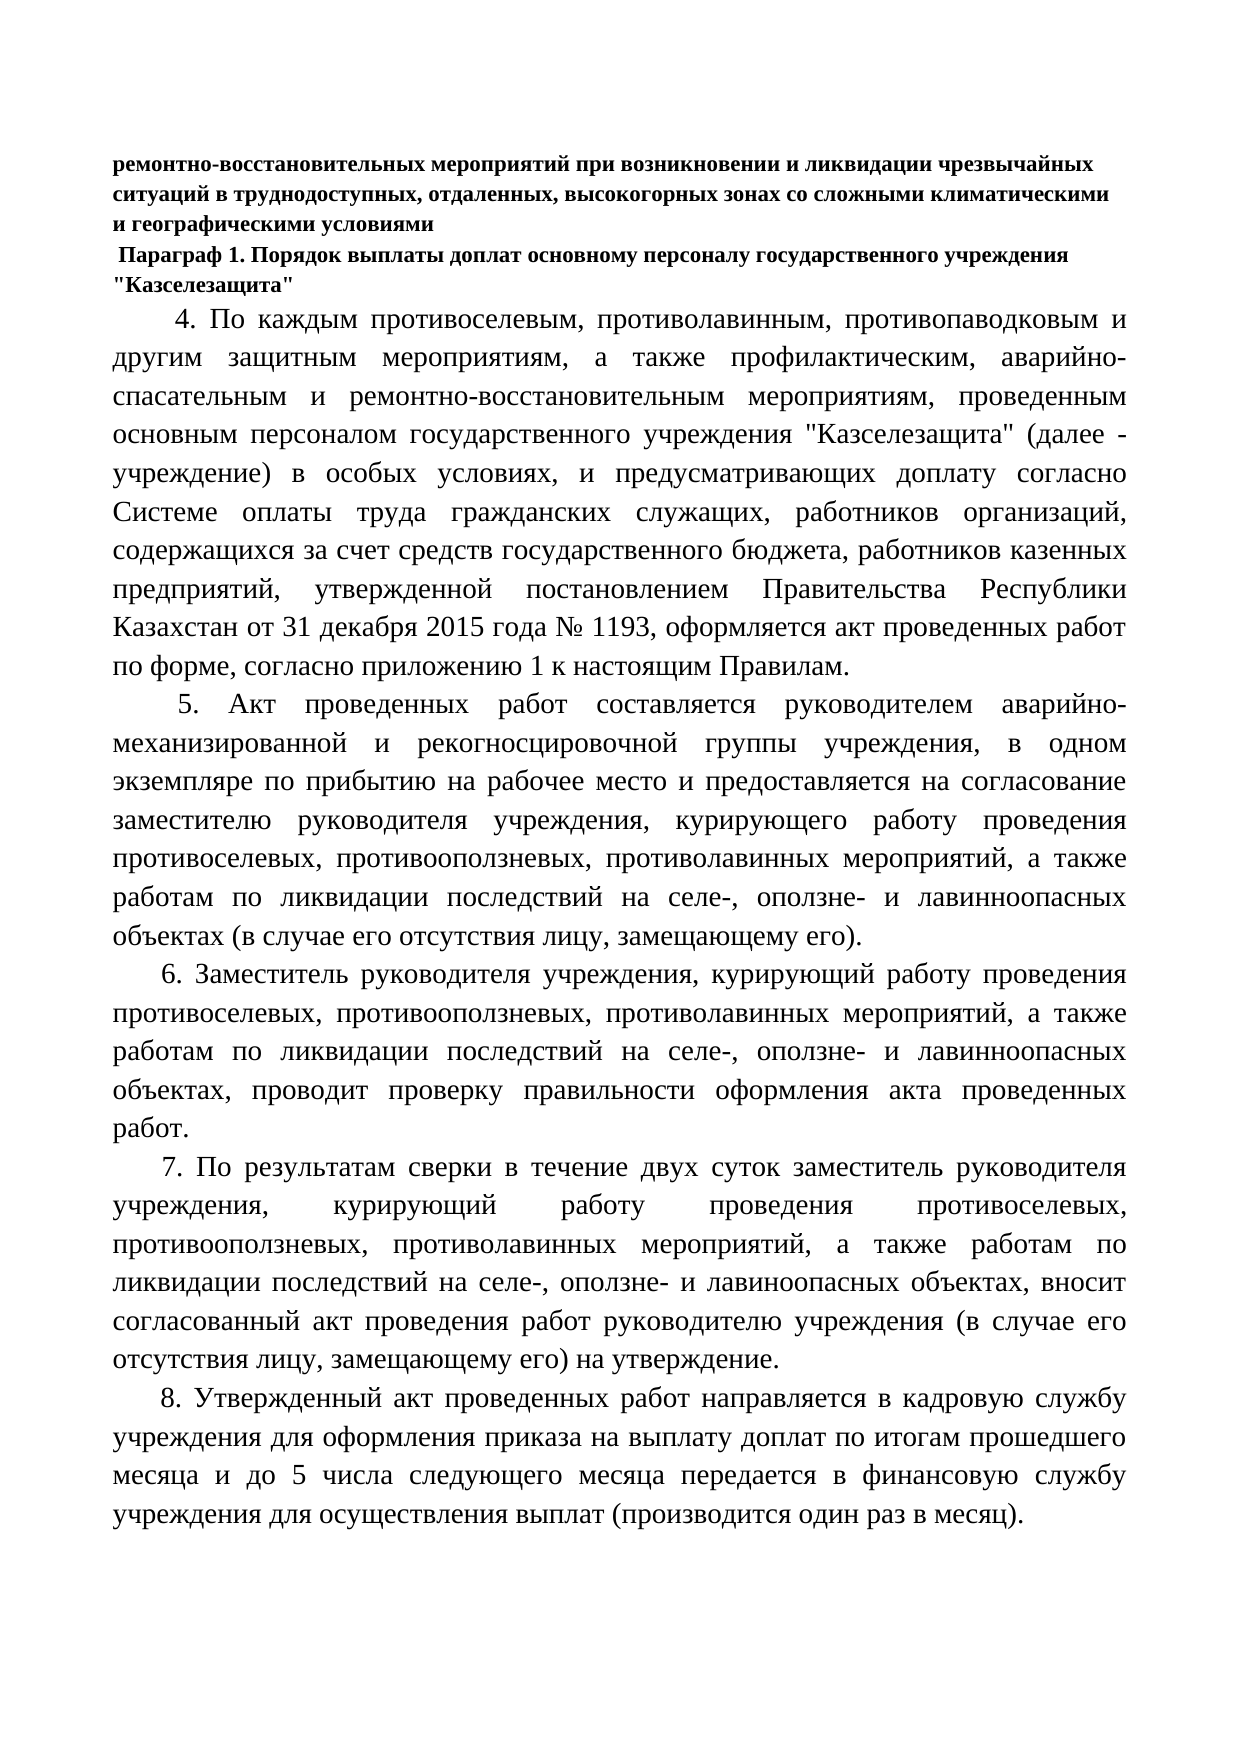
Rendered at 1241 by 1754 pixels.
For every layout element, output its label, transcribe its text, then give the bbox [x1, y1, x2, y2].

text Параграф 1. Порядок выплаты доплат основному персоналу государственного учреждения "Казселезащита" [112, 241, 1128, 297]
text 6. Заместитель руководителя учреждения, курирующий работу проведения противоселевых, противооползневых, противолавинных мероприятий, а также работам по ликвидации последствий на селе-, оползне- и лавинноопасных объектах, проводит проверку правильности оформления акта проведенных работ. [112, 956, 1128, 1144]
text 4. По каждым противоселевым, противолавинным, противопаводковым и другим защитным мероприятиям, а также профилактическим, аварийно-спасательным и ремонтно-восстановительным мероприятиям, проведенным основным персоналом государственного учреждения "Казселезащита" (далее - учреждение) в особых условиях, и предусматривающих доплату согласно Системе оплаты труда гражданских служащих, работников организаций, содержащихся за счет средств государственного бюджета, работников казенных предприятий, утвержденной постановлением Правительства Республики Казахстан от 31 декабря 2015 года № 1193, оформляется акт проведенных работ по форме, согласно приложению 1 к настоящим Правилам. [112, 301, 1128, 681]
text 7. По результатам сверки в течение двух суток заместитель руководителя учреждения, курирующий работу проведения противоселевых, противооползневых, противолавинных мероприятий, а также работам по ликвидации последствий на селе-, оползне- и лавиноопасных объектах, вносит согласованный акт проведения работ руководителю учреждения (в случае его отсутствия лицу, замещающему его) на утверждение. [112, 1149, 1128, 1375]
text 5. Акт проведенных работ составляется руководителем аварийно-механизированной и рекогносцировочной группы учреждения, в одном экземпляре по прибытию на рабочее место и предоставляется на согласование заместителю руководителя учреждения, курирующего работу проведения противоселевых, противооползневых, противолавинных мероприятий, а также работам по ликвидации последствий на селе-, оползне- и лавинноопасных объектах (в случае его отсутствия лицу, замещающему его). [112, 686, 1128, 951]
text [112, 150, 1128, 237]
text 8. Утвержденный акт проведенных работ направляется в кадровую службу учреждения для оформления приказа на выплату доплат по итогам прошедшего месяца и до 5 числа следующего месяца передается в финансовую службу учреждения для осуществления выплат (производится один раз в месяц). [112, 1380, 1128, 1529]
